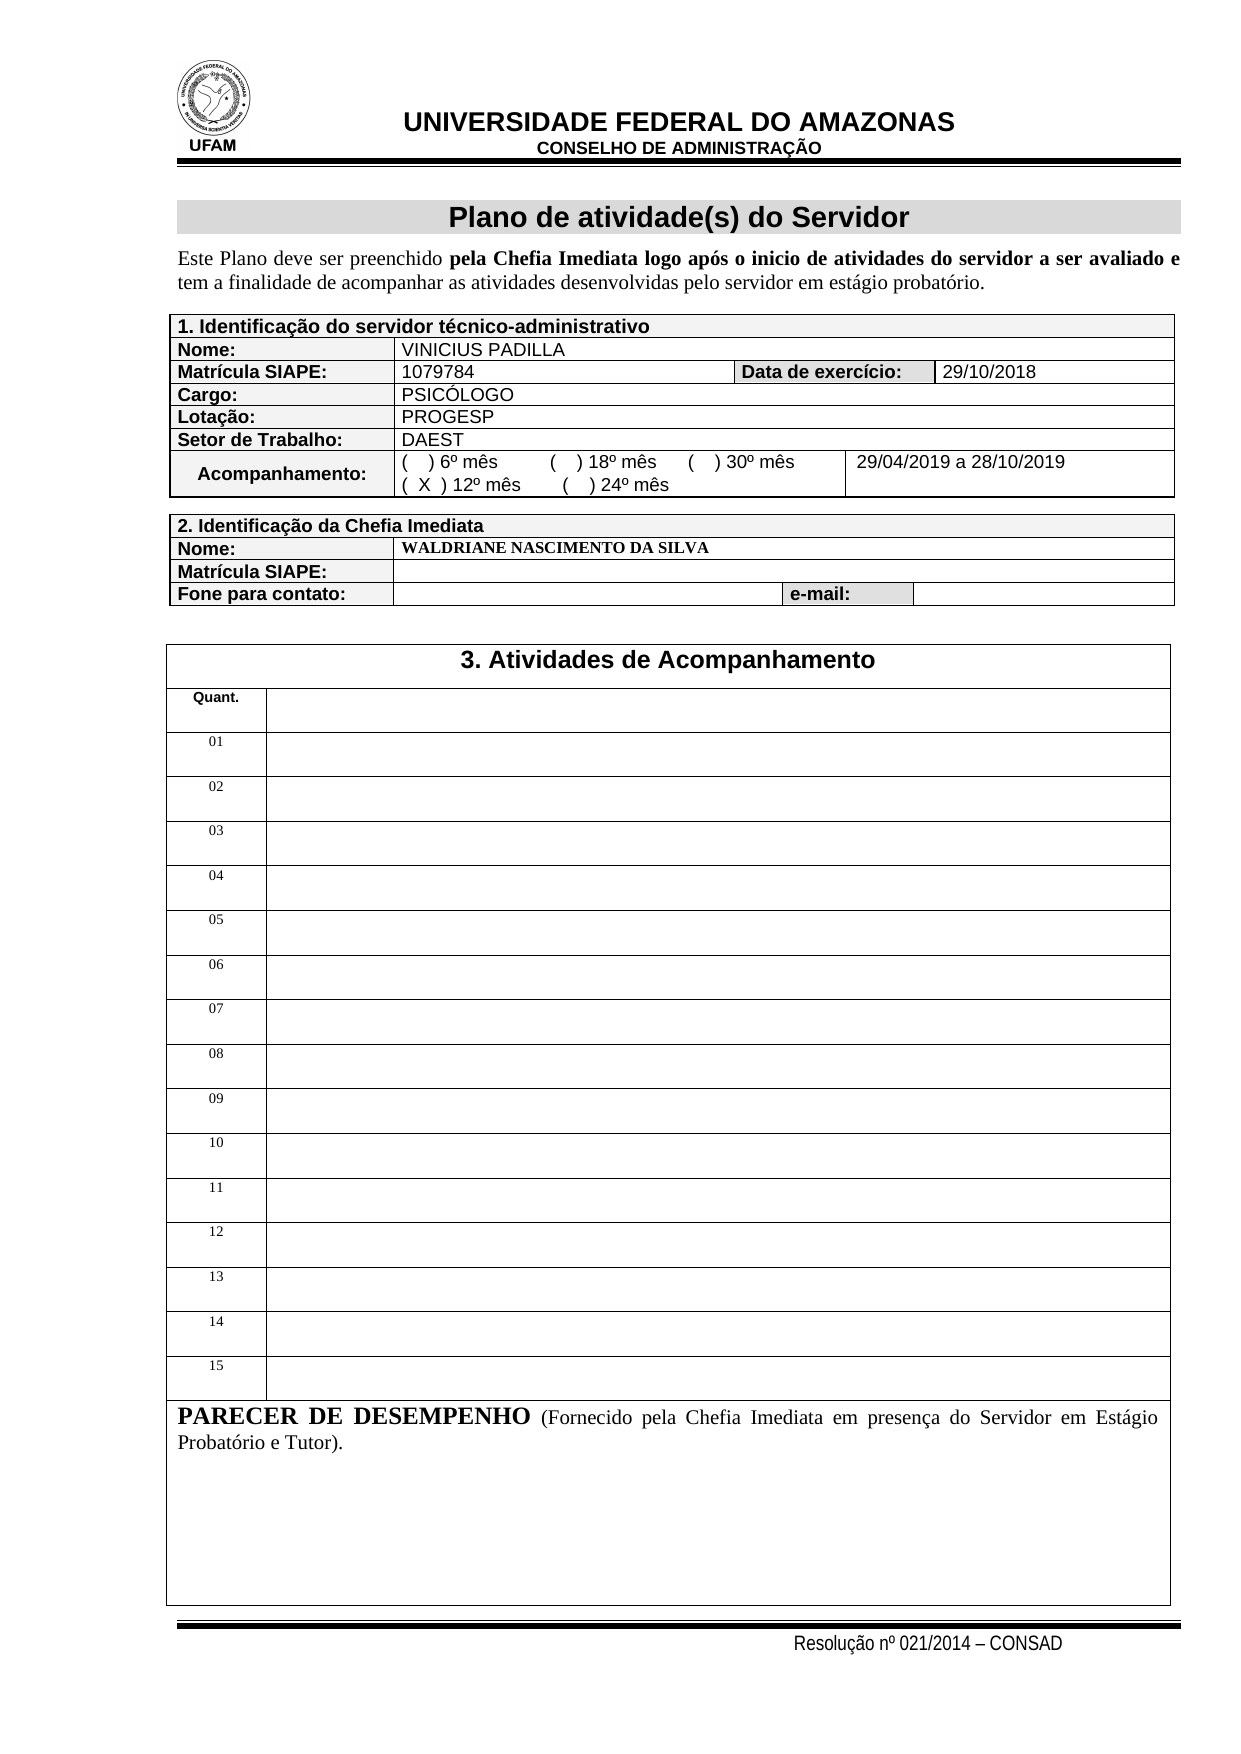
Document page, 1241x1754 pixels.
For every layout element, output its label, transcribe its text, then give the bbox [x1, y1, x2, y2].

table_cell [914, 583, 1174, 604]
text Plano de atividade(s) do Servidor [177, 200, 1181, 234]
table_cell [267, 956, 1170, 999]
table_cell Nome: [171, 538, 393, 559]
table_cell [267, 1312, 1170, 1356]
table_header 1. Identificação do servidor técnico-administrativo [171, 315, 1174, 337]
table_cell [267, 777, 1170, 821]
table_cell ( ) 6º mês ( ) 18º mês ( ) 30º mês [395, 451, 845, 473]
table_cell 03 [167, 822, 266, 865]
table_cell 14 [167, 1312, 266, 1356]
picture [177, 60, 252, 151]
table_cell Matrícula SIAPE: [171, 361, 394, 382]
table_cell [394, 583, 782, 604]
table_cell Fone para contato: [171, 583, 393, 604]
table_cell 05 [167, 911, 266, 954]
text Este Plano deve ser preenchido pela Chefia Imediata logo após o inicio de atividades do servidor a ser avaliado e tem a finalidade de acompanhar as atividades desenvolvidas pelo servidor em estágio probatório. [177, 246, 1181, 294]
table_cell 15 [167, 1357, 266, 1400]
table_cell [394, 560, 1174, 582]
table_cell Setor de Trabalho: [171, 429, 394, 450]
table_cell ( X ) 12º mês ( ) 24º mês [395, 473, 845, 496]
table_cell 04 [167, 866, 266, 910]
table_cell 1079784 [395, 361, 734, 382]
table_cell PARECER DE DESEMPENHO (Fornecido pela Chefia Imediata em presença do Servidor em Estágio Probatório e Tutor). [167, 1401, 1170, 1605]
table_cell Matrícula SIAPE: [171, 560, 393, 582]
table_cell Lotação: [171, 406, 394, 428]
table_header 2. Identificação da Chefia Imediata [171, 515, 1174, 537]
table_cell e-mail: [783, 583, 913, 604]
table_cell WALDRIANE NASCIMENTO DA SILVA [394, 538, 1174, 559]
table_cell [267, 1223, 1170, 1267]
table_cell [267, 1089, 1170, 1133]
table_cell [267, 1357, 1170, 1400]
table_cell [267, 689, 1170, 732]
table_header 3. Atividades de Acompanhamento [167, 645, 1170, 688]
table_cell [267, 866, 1170, 910]
table_cell [267, 1179, 1170, 1222]
table_cell PSICÓLOGO [395, 384, 1174, 405]
table_cell 07 [167, 1000, 266, 1044]
table_cell DAEST [395, 429, 1174, 450]
table_cell Nome: [171, 338, 394, 360]
table_cell [267, 822, 1170, 865]
table_cell [267, 1268, 1170, 1311]
table_cell 11 [167, 1179, 266, 1222]
table_cell Data de exercício: [735, 361, 934, 382]
table_cell PROGESP [395, 406, 1174, 428]
table_cell 12 [167, 1223, 266, 1267]
table_cell 08 [167, 1045, 266, 1088]
table_cell [267, 733, 1170, 776]
table_cell [267, 1134, 1170, 1177]
table_cell 29/04/2019 a 28/10/2019 [846, 451, 1174, 473]
table_cell Cargo: [171, 384, 394, 405]
table_cell 01 [167, 733, 266, 776]
table_cell [267, 1000, 1170, 1044]
table_cell [267, 1045, 1170, 1088]
table_cell 29/10/2018 [936, 361, 1174, 382]
table_cell Quant. [167, 689, 266, 732]
table_cell Acompanhamento: [171, 451, 394, 496]
table_cell [846, 473, 1174, 496]
table_cell 13 [167, 1268, 266, 1311]
table_cell VINICIUS PADILLA [395, 338, 1174, 360]
table_cell 02 [167, 777, 266, 821]
table_cell 06 [167, 956, 266, 999]
table_cell [267, 911, 1170, 954]
table_cell 09 [167, 1089, 266, 1133]
table_cell 10 [167, 1134, 266, 1177]
